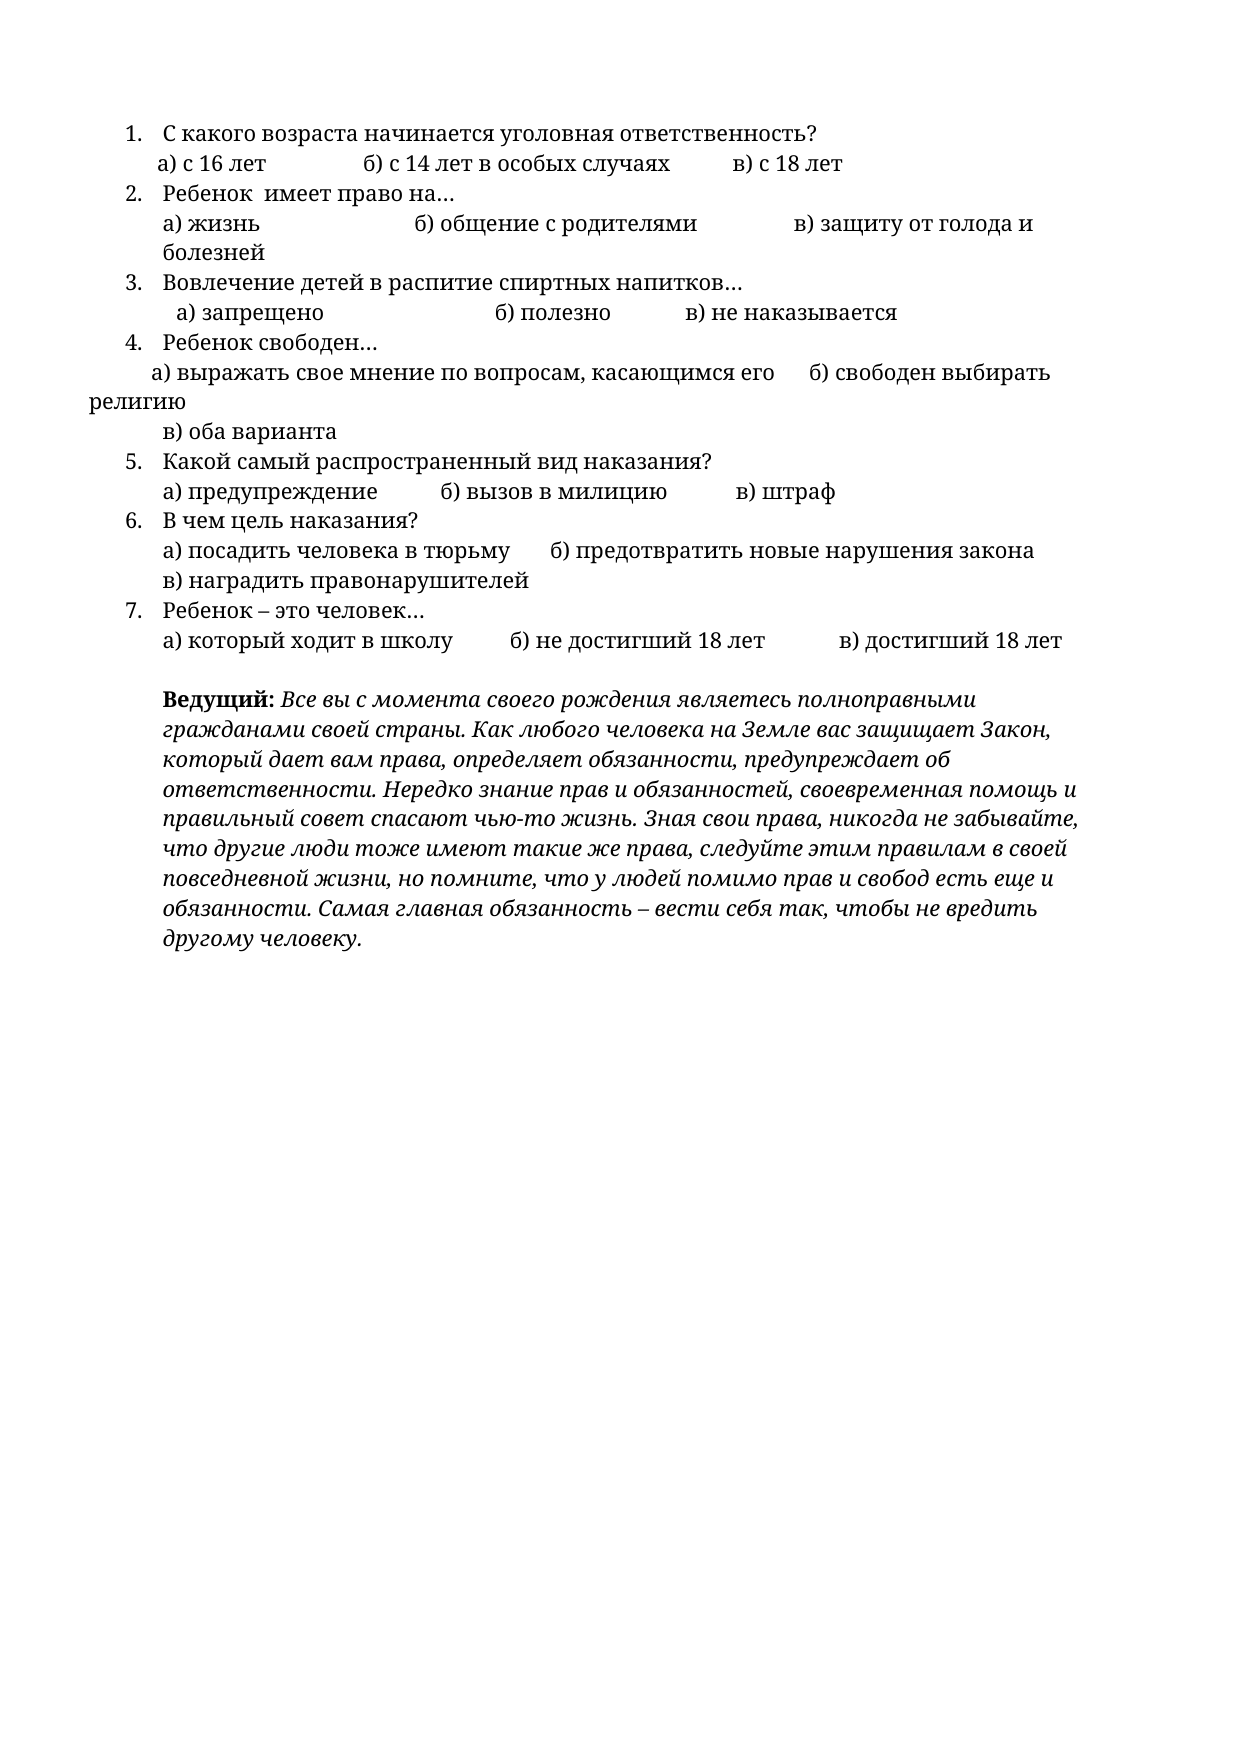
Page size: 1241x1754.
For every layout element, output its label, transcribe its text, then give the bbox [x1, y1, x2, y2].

list Вовлечение детей в распитие спиртных напитков… [125, 267, 1093, 297]
text а) выражать свое мнение по вопросам, касающимся его б) свободен выбирать религию [88, 357, 1093, 416]
text Ведущий: Все вы с момента своего рождения являетесь полноправными гражданами своей страны. Как любого человека на Земле вас защищает Закон, который дает вам права, определяет обязанности, предупреждает об ответственности. Нередко знание прав и обязанностей, своевременная помощь и правильный совет спасают чью-то жизнь. Зная свои права, никогда не забывайте, что другие люди тоже имеют такие же права, следуйте этим правилам в своей повседневной жизни, но помните, что у людей помимо прав и свобод есть еще и обязанности. Самая главная обязанность – вести себя так, чтобы не вредить другому человеку. [162, 684, 1093, 952]
text а) жизнь б) общение с родителями в) защиту от голода и болезней [162, 208, 1093, 267]
text в) оба варианта [162, 416, 1093, 446]
list С какого возраста начинается уголовная ответственность? [125, 118, 1093, 148]
list Какой самый распространенный вид наказания? [125, 446, 1093, 476]
list Ребенок свободен… [125, 327, 1093, 357]
text а) который ходит в школу б) не достигший 18 лет в) достигший 18 лет [162, 625, 1093, 654]
list В чем цель наказания? [125, 506, 1093, 535]
text а) предупреждение б) вызов в милицию в) штраф [162, 476, 1093, 506]
list Ребенок – это человек… [125, 595, 1093, 625]
text а) посадить человека в тюрьму б) предотвратить новые нарушения закона [162, 535, 1093, 565]
text в) наградить правонарушителей [162, 565, 1093, 595]
text а) с 16 лет б) с 14 лет в особых случаях в) с 18 лет [88, 148, 1093, 178]
text а) запрещено б) полезно в) не наказывается [125, 297, 1093, 327]
list Ребенок имеет право на… [125, 178, 1093, 208]
